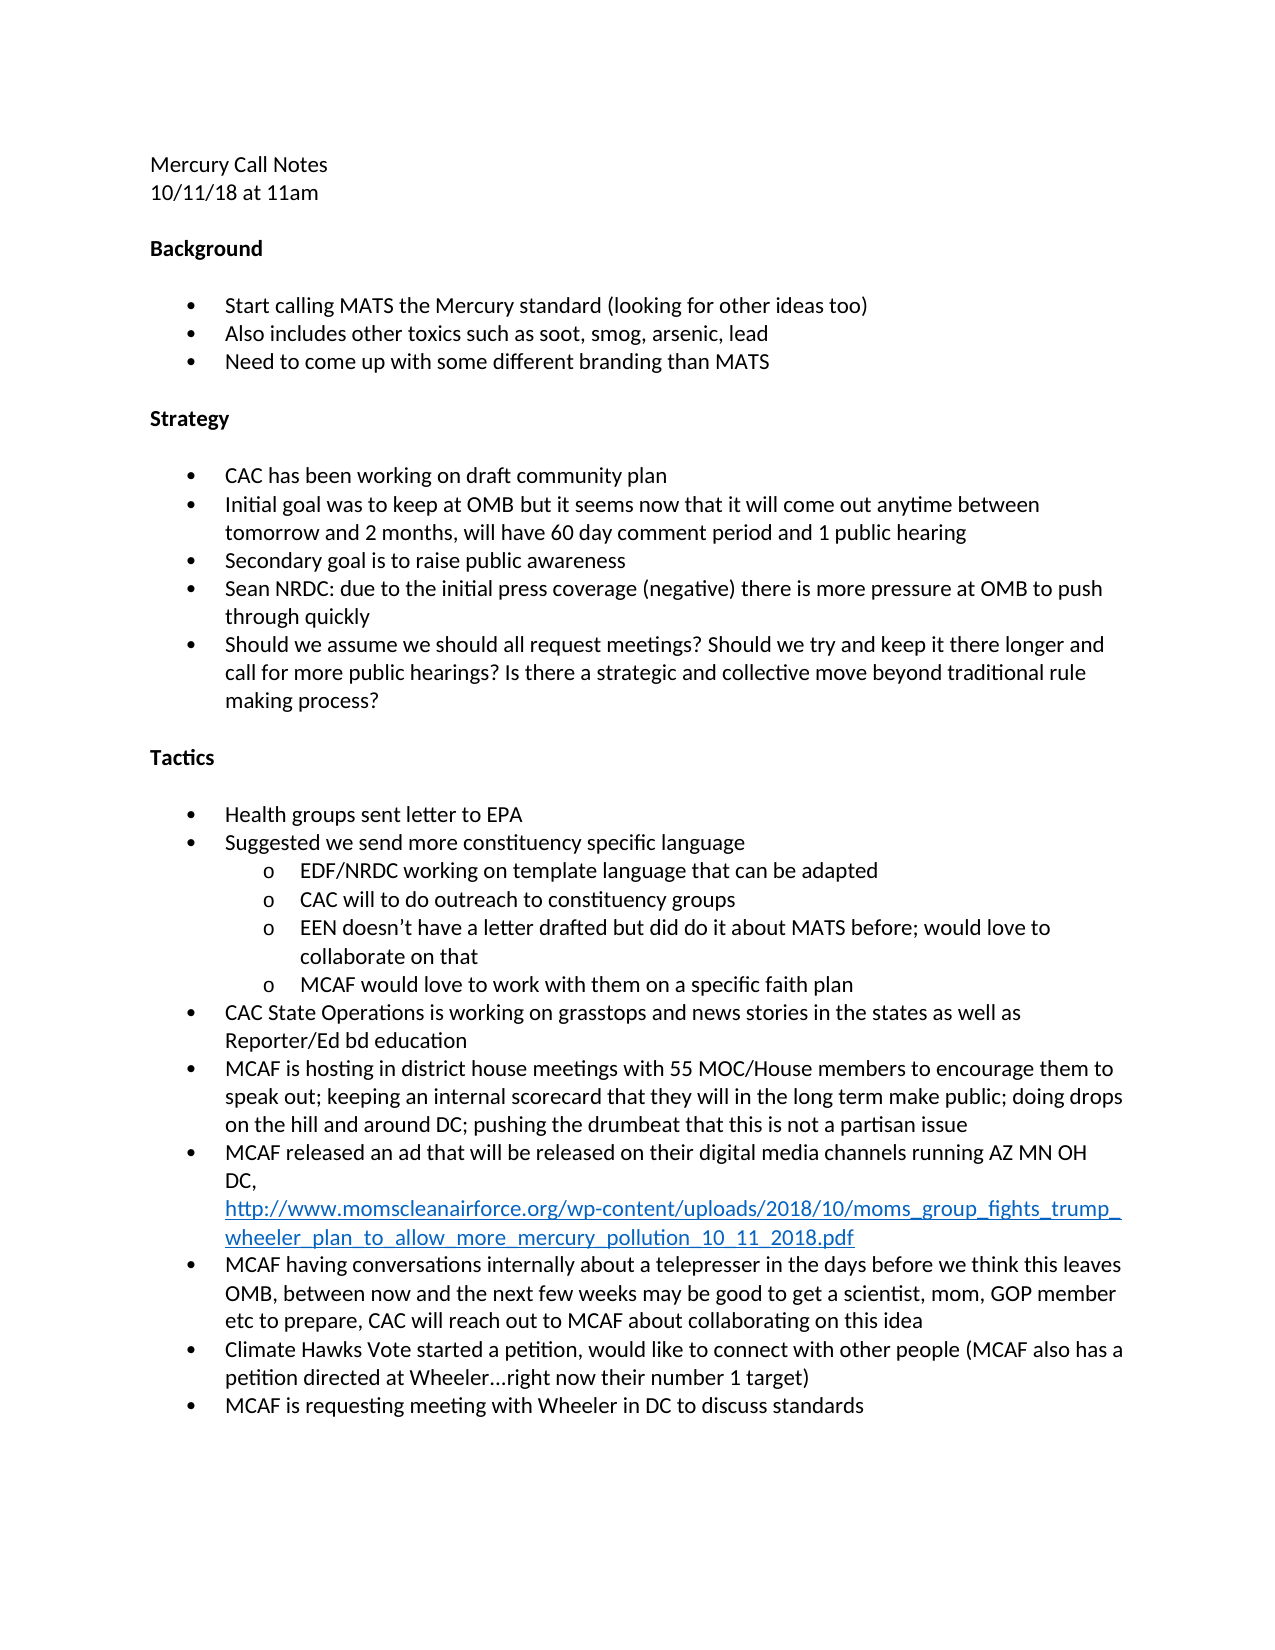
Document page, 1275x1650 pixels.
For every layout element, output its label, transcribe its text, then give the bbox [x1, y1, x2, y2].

list CAC State Operations is working on grasstops and news stories in the states as well as Reporter/Ed bd education [187, 998, 1125, 1054]
list Health groups sent letter to EPA [187, 800, 1125, 828]
list Secondary goal is to raise public awareness [187, 546, 1125, 574]
text Tactics [150, 743, 1125, 771]
list CAC will to do outreach to constituency groups [262, 885, 1125, 913]
list MCAF released an ad that will be released on their digital media channels running AZ MN OH DC, http://www.momscleanairforce.org/wp-content/uploads/2018/10/moms_group_fights_trump_wheeler_plan_to_allow_more_mercury_pollution_10_11_2018.pdf [187, 1138, 1125, 1251]
list Start calling MATS the Mercury standard (looking for other ideas too) [187, 291, 1125, 319]
list CAC has been working on draft community plan [187, 462, 1125, 490]
list Should we assume we should all request meetings? Should we try and keep it there longer and call for more public hearings? Is there a strategic and collective move beyond traditional rule making process? [187, 630, 1125, 714]
list EDF/NRDC working on template language that can be adapted [262, 856, 1125, 885]
list Suggested we send more constituency specific language [187, 828, 1125, 856]
list MCAF having conversations internally about a telepresser in the days before we think this leaves OMB, between now and the next few weeks may be good to get a scientist, mom, GOP member etc to prepare, CAC will reach out to MCAF about collaborating on this idea [187, 1251, 1125, 1335]
list Need to come up with some different branding than MATS [187, 347, 1125, 375]
list MCAF would love to work with them on a specific faith plan [262, 970, 1125, 998]
list EEN doesn’t have a letter drafted but did do it about MATS before; would love to collaborate on that [262, 913, 1125, 970]
list MCAF is hosting in district house meetings with 55 MOC/House members to encourage them to speak out; keeping an internal scorecard that they will in the long term make public; doing drops on the hill and around DC; pushing the drumbeat that this is not a partisan issue [187, 1054, 1125, 1138]
text Mercury Call Notes 10/11/18 at 11am [150, 150, 1125, 206]
text Strategy [150, 404, 1125, 432]
list Also includes other toxics such as soot, smog, arsenic, lead [187, 319, 1125, 347]
list Climate Hawks Vote started a petition, would like to connect with other people (MCAF also has a petition directed at Wheeler...right now their number 1 target) [187, 1335, 1125, 1391]
list Sean NRDC: due to the initial press coverage (negative) there is more pressure at OMB to push through quickly [187, 574, 1125, 630]
list Initial goal was to keep at OMB but it seems now that it will come out anytime between tomorrow and 2 months, will have 60 day comment period and 1 public hearing [187, 490, 1125, 546]
text Background [150, 234, 1125, 262]
list MCAF is requesting meeting with Wheeler in DC to discuss standards [187, 1391, 1125, 1419]
